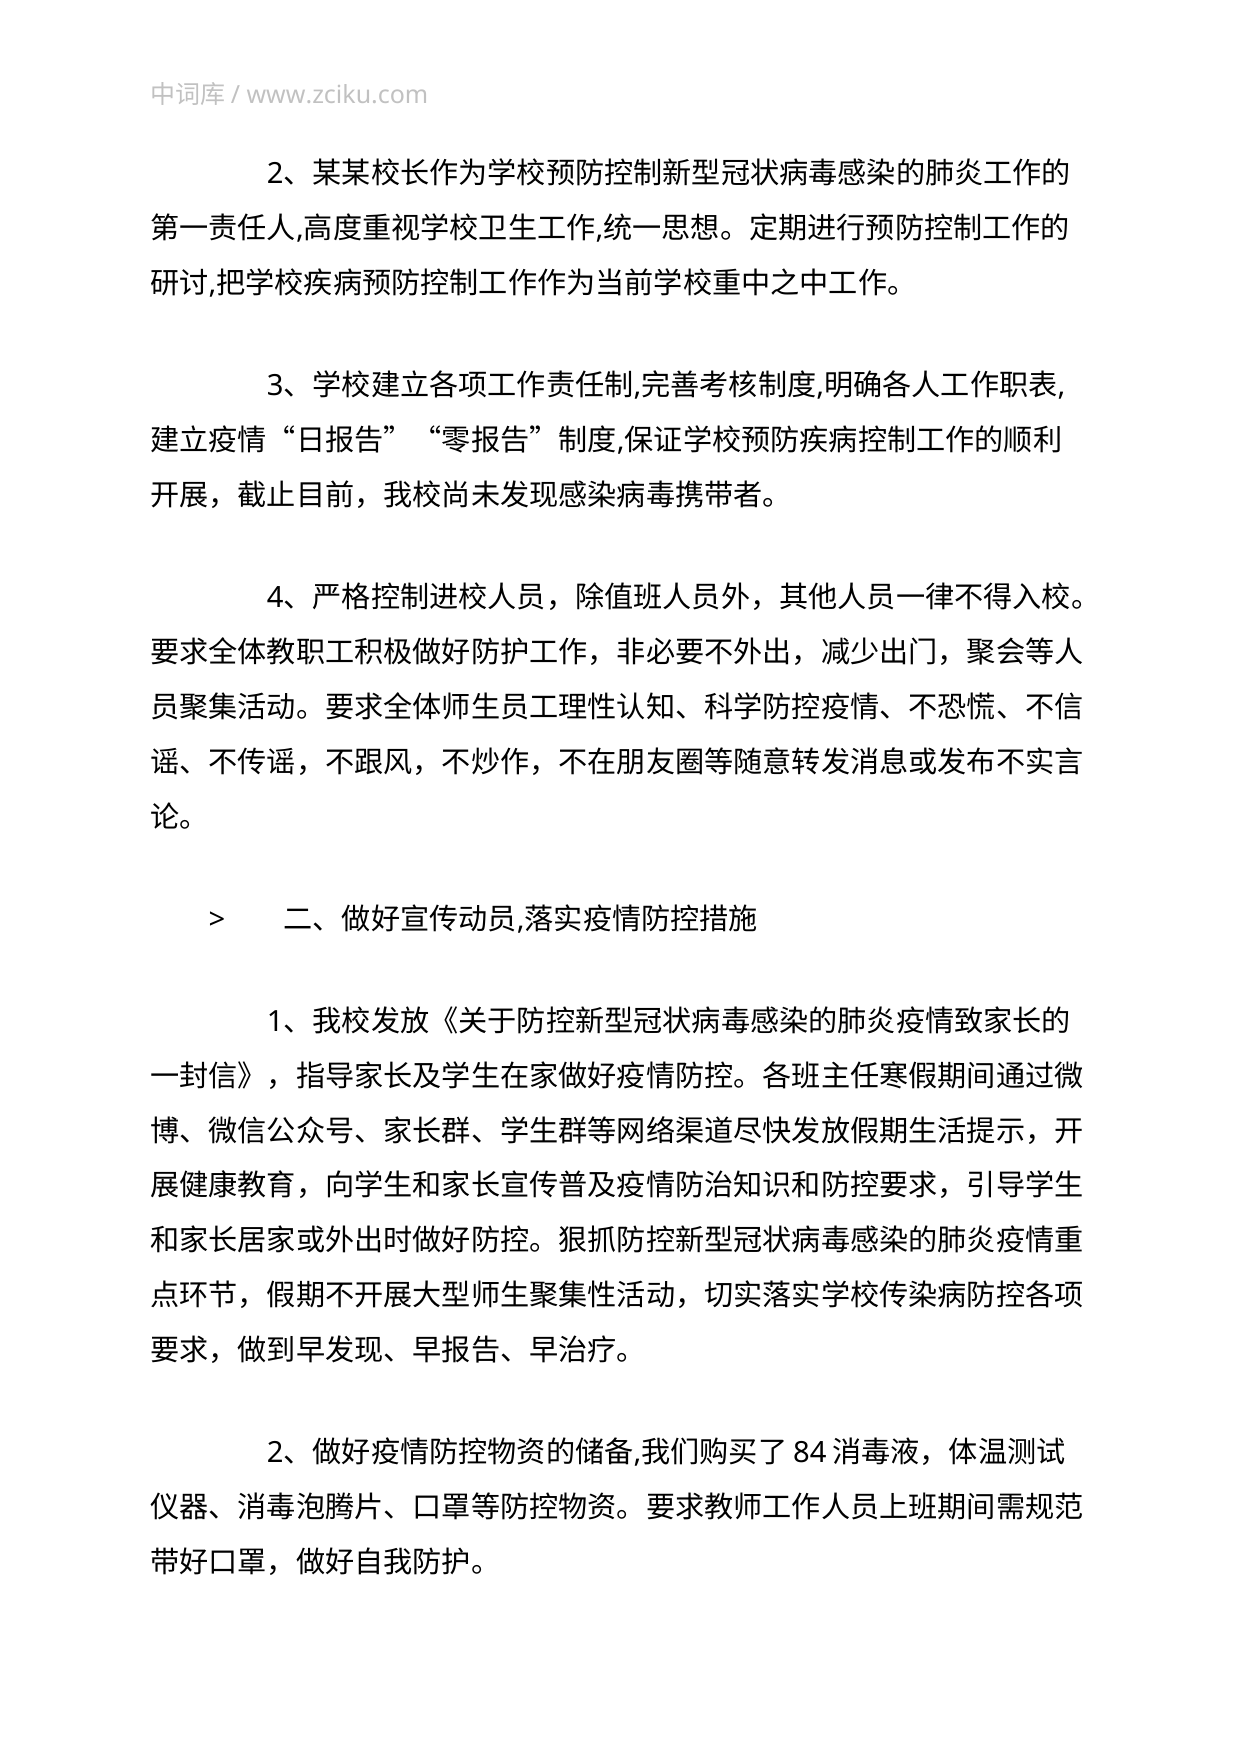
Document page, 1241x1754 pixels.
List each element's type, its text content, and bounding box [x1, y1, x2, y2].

text 4、严格控制进校人员，除值班人员外，其他人员一律不得入校。要求全体教职工积极做好防护工作，非必要不外出，减少出门，聚会等人员聚集活动。要求全体师生员工理性认知、科学防控疫情、不恐慌、不信谣、不传谣，不跟风，不炒作，不在朋友圈等随意转发消息或发布不实言论。 [150, 574, 1090, 836]
text 3、学校建立各项工作责任制,完善考核制度,明确各人工作职表,建立疫情“日报告”“零报告”制度,保证学校预防疾病控制工作的顺利开展，截止目前，我校尚未发现感染病毒携带者。 [150, 362, 1090, 514]
text 2、做好疫情防控物资的储备,我们购买了84消毒液，体温测试仪器、消毒泡腾片、口罩等防控物资。要求教师工作人员上班期间需规范带好口罩，做好自我防护。 [150, 1428, 1090, 1581]
text > 二、做好宣传动员,落实疫情防控措施 [150, 895, 1090, 938]
text 2、某某校长作为学校预防控制新型冠状病毒感染的肺炎工作的第一责任人,高度重视学校卫生工作,统一思想。定期进行预防控制工作的研讨,把学校疾病预防控制工作作为当前学校重中之中工作。 [150, 150, 1090, 302]
text 1、我校发放《关于防控新型冠状病毒感染的肺炎疫情致家长的一封信》，指导家长及学生在家做好疫情防控。各班主任寒假期间通过微博、微信公众号、家长群、学生群等网络渠道尽快发放假期生活提示，开展健康教育，向学生和家长宣传普及疫情防治知识和防控要求，引导学生和家长居家或外出时做好防控。狠抓防控新型冠状病毒感染的肺炎疫情重点环节，假期不开展大型师生聚集性活动，切实落实学校传染病防控各项要求，做到早发现、早报告、早治疗。 [150, 997, 1090, 1369]
